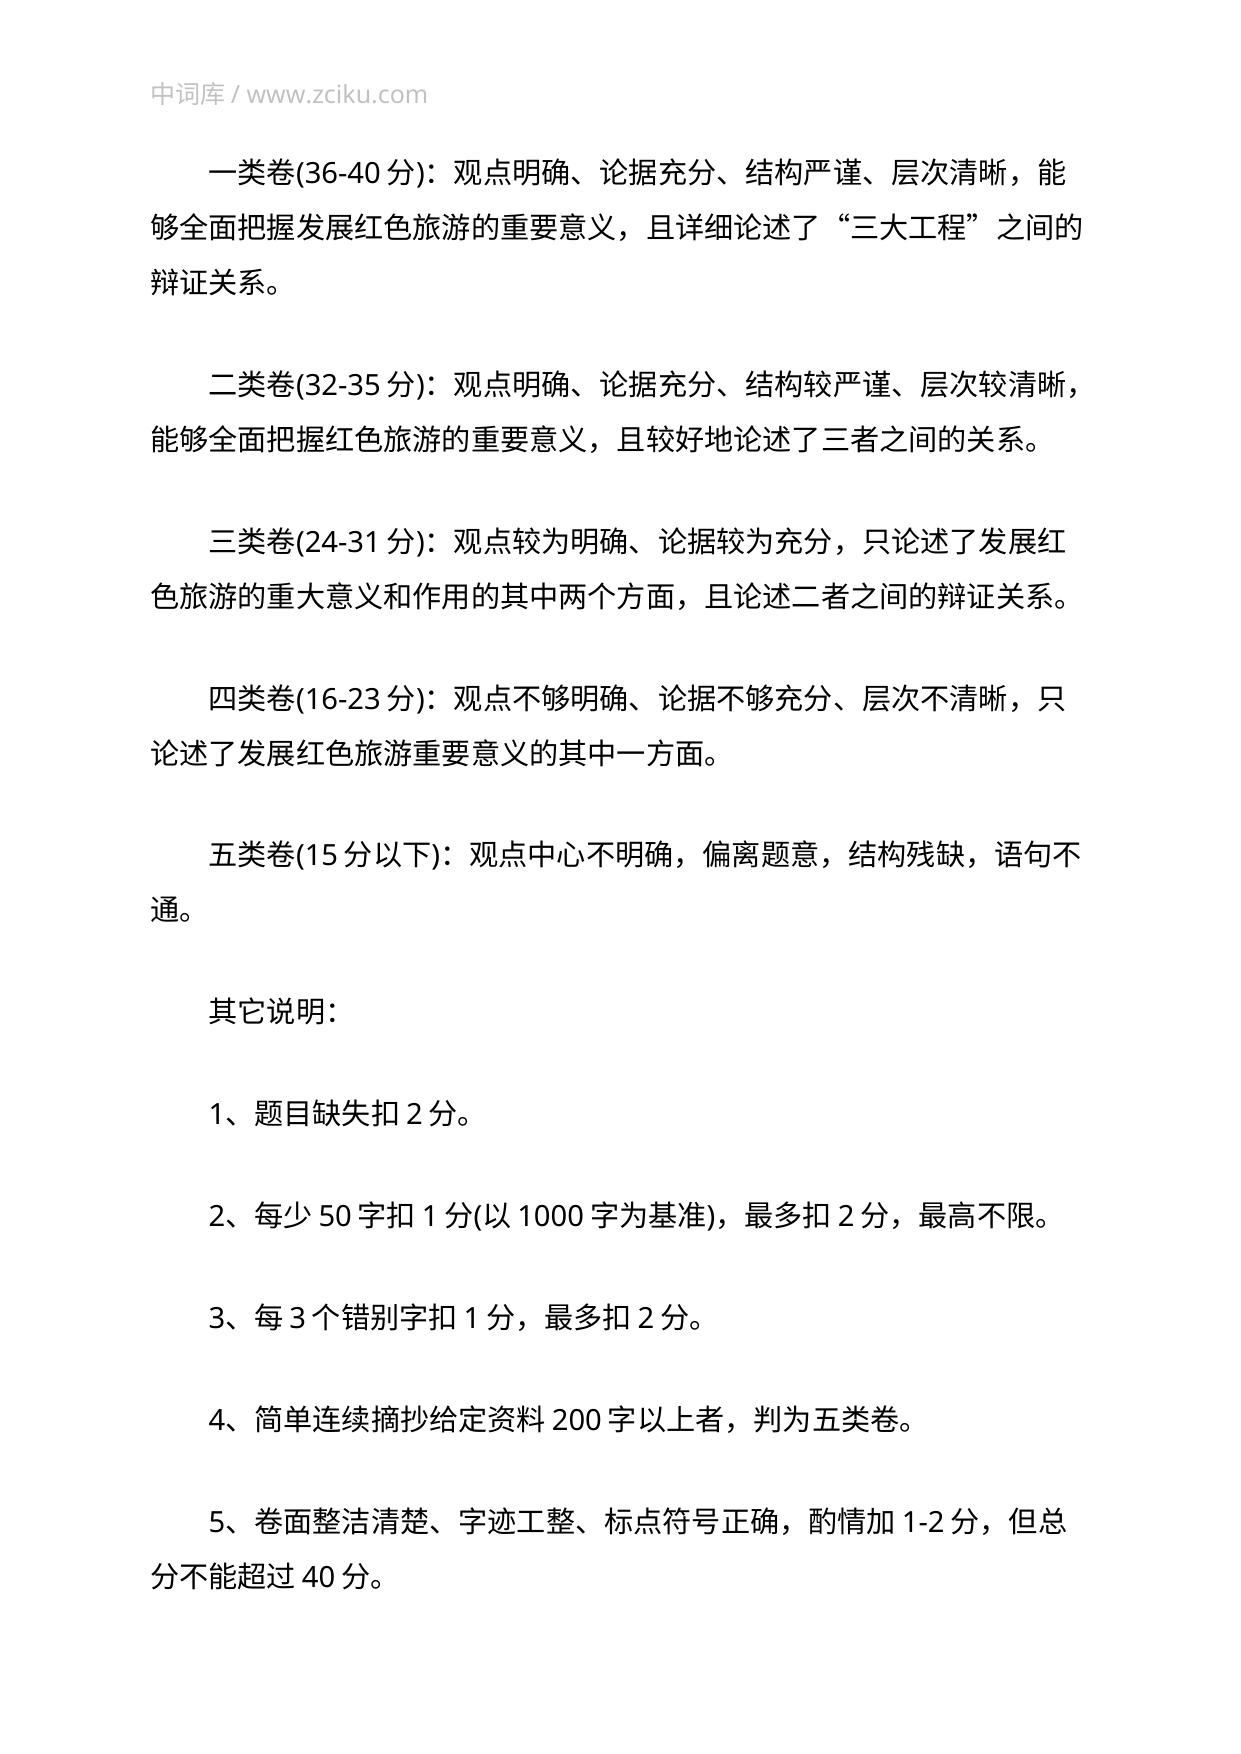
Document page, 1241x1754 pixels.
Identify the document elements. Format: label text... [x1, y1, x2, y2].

text 其它说明： [150, 989, 1090, 1031]
text 4、简单连续摘抄给定资料200字以上者，判为五类卷。 [150, 1396, 1090, 1439]
text 四类卷(16-23分)：观点不够明确、论据不够充分、层次不清晰，只论述了发展红色旅游重要意义的其中一方面。 [150, 675, 1090, 772]
text 五类卷(15分以下)：观点中心不明确，偏离题意，结构残缺，语句不通。 [150, 832, 1090, 929]
text 一类卷(36-40分)：观点明确、论据充分、结构严谨、层次清晰，能够全面把握发展红色旅游的重要意义，且详细论述了“三大工程”之间的辩证关系。 [150, 150, 1090, 302]
text 1、题目缺失扣2分。 [150, 1091, 1090, 1133]
text 三类卷(24-31分)：观点较为明确、论据较为充分，只论述了发展红色旅游的重大意义和作用的其中两个方面，且论述二者之间的辩证关系。 [150, 518, 1090, 616]
text 2、每少50字扣1分(以1000字为基准)，最多扣2分，最高不限。 [150, 1192, 1090, 1235]
text 3、每3个错别字扣1分，最多扣2分。 [150, 1294, 1090, 1337]
text 5、卷面整洁清楚、字迹工整、标点符号正确，酌情加1-2分，但总分不能超过40分。 [150, 1498, 1090, 1596]
text 二类卷(32-35分)：观点明确、论据充分、结构较严谨、层次较清晰，能够全面把握红色旅游的重要意义，且较好地论述了三者之间的关系。 [150, 362, 1090, 459]
